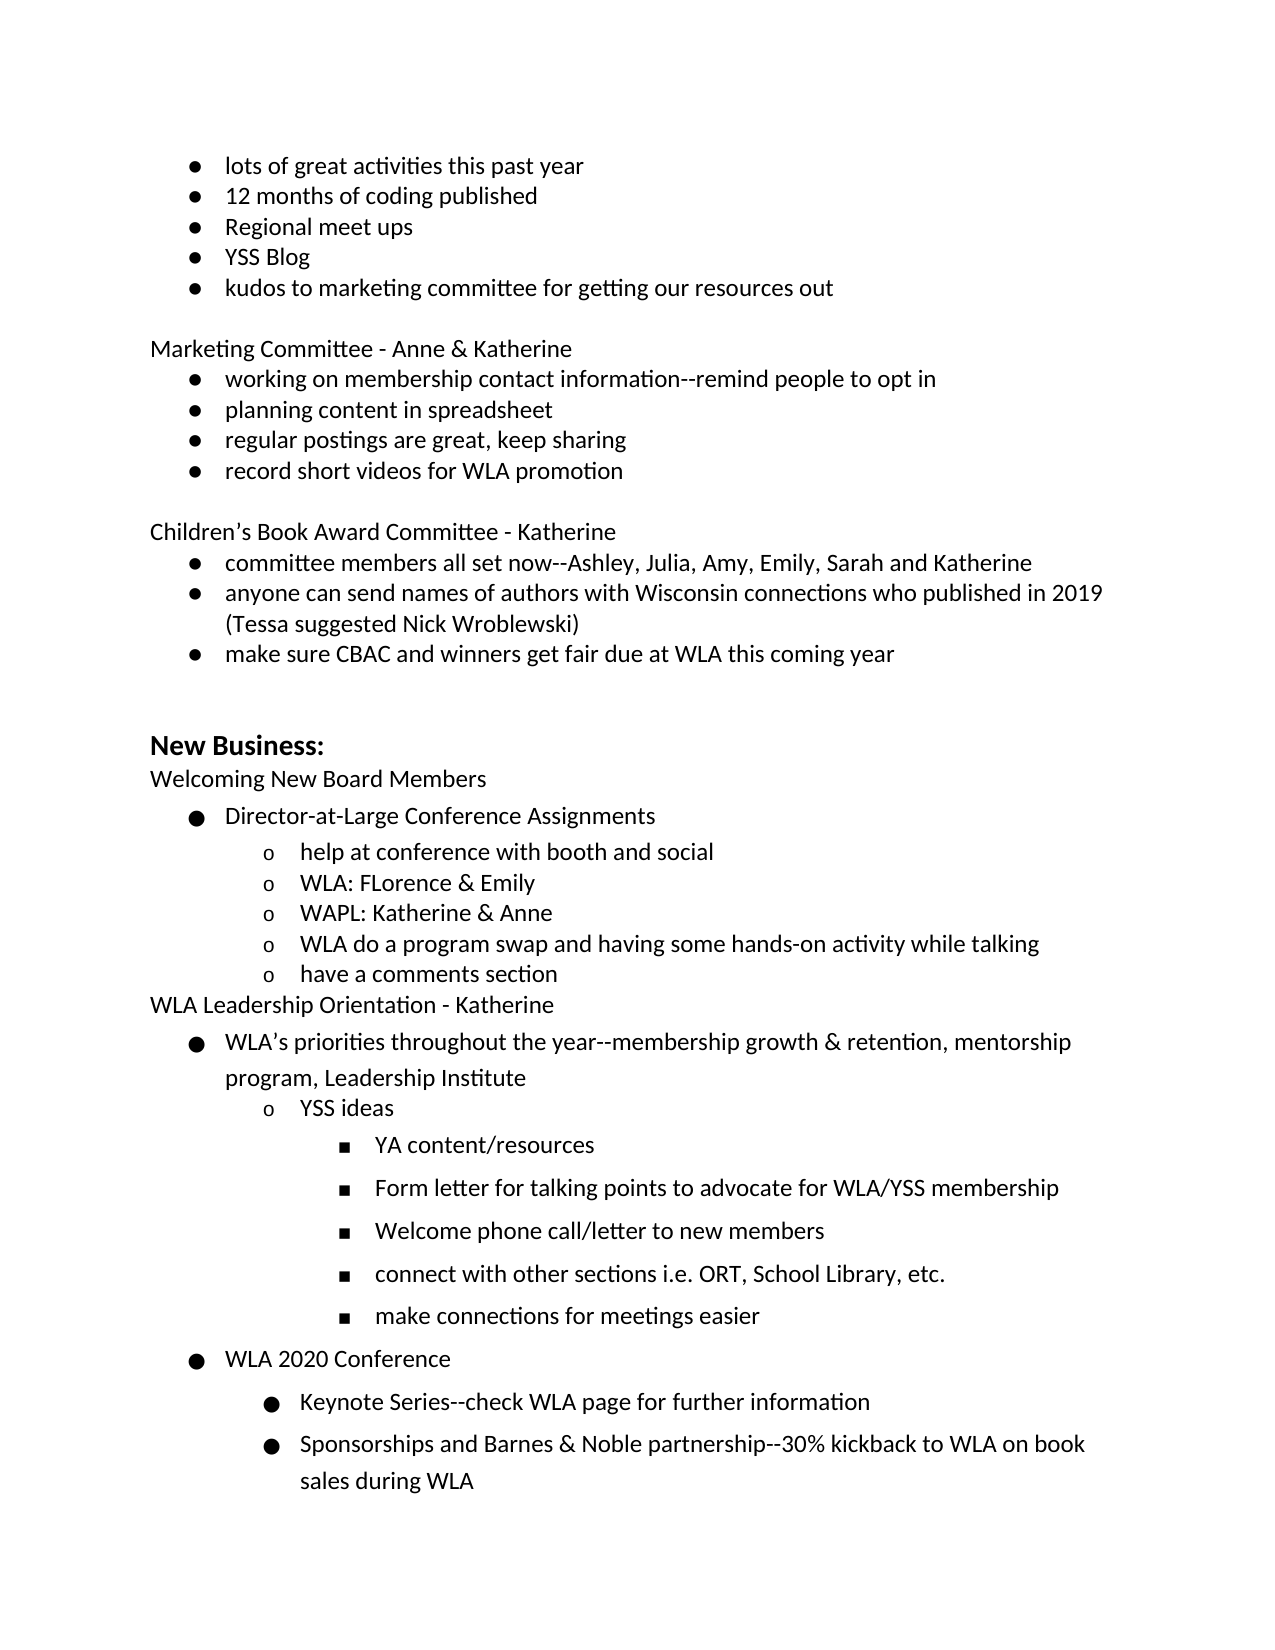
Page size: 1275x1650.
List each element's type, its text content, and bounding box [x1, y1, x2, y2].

list Regional meet ups [187, 211, 1125, 242]
list lots of great activities this past year [187, 150, 1125, 181]
list Sponsorships and Barnes & Noble partnership--30% kickback to WLA on book sales during WLA [262, 1422, 1125, 1495]
list WLA 2020 Conference [187, 1337, 1125, 1379]
list record short videos for WLA promotion [187, 455, 1125, 486]
list make connections for meetings easier [337, 1294, 1125, 1337]
list YSS Blog [187, 242, 1125, 272]
list Welcome phone call/letter to new members [337, 1208, 1125, 1251]
text WLA Leadership Orientation - Katherine [150, 989, 1125, 1019]
list YSS ideas [262, 1093, 1125, 1123]
list help at conference with booth and social [262, 836, 1125, 867]
list WLA: FLorence & Emily [262, 867, 1125, 897]
list connect with other sections i.e. ORT, School Library, etc. [337, 1251, 1125, 1294]
text Marketing Committee - Anne & Katherine [150, 333, 1125, 364]
text Children’s Book Award Committee - Katherine [150, 516, 1125, 547]
list anyone can send names of authors with Wisconsin connections who published in 2019 (Tessa suggested Nick Wroblewski) [187, 577, 1125, 638]
list committee members all set now--Ashley, Julia, Amy, Emily, Sarah and Katherine [187, 547, 1125, 577]
list YA content/resources [337, 1123, 1125, 1166]
list regular postings are great, keep sharing [187, 425, 1125, 455]
list have a comments section [262, 958, 1125, 989]
list WLA’s priorities throughout the year--membership growth & retention, mentorship program, Leadership Institute [187, 1019, 1125, 1093]
list kudos to marketing committee for getting our resources out [187, 272, 1125, 303]
text Welcoming New Board Members [150, 763, 1125, 793]
list Form letter for talking points to advocate for WLA/YSS membership [337, 1166, 1125, 1208]
text New Business: [150, 727, 1125, 763]
list 12 months of coding published [187, 181, 1125, 211]
list WLA do a program swap and having some hands-on activity while talking [262, 928, 1125, 958]
list WAPL: Katherine & Anne [262, 897, 1125, 928]
list working on membership contact information--remind people to opt in [187, 364, 1125, 394]
list Director-at-Large Conference Assignments [187, 793, 1125, 836]
list make sure CBAC and winners get fair due at WLA this coming year [187, 638, 1125, 669]
list planning content in spreadsheet [187, 394, 1125, 425]
list Keynote Series--check WLA page for further information [262, 1379, 1125, 1422]
